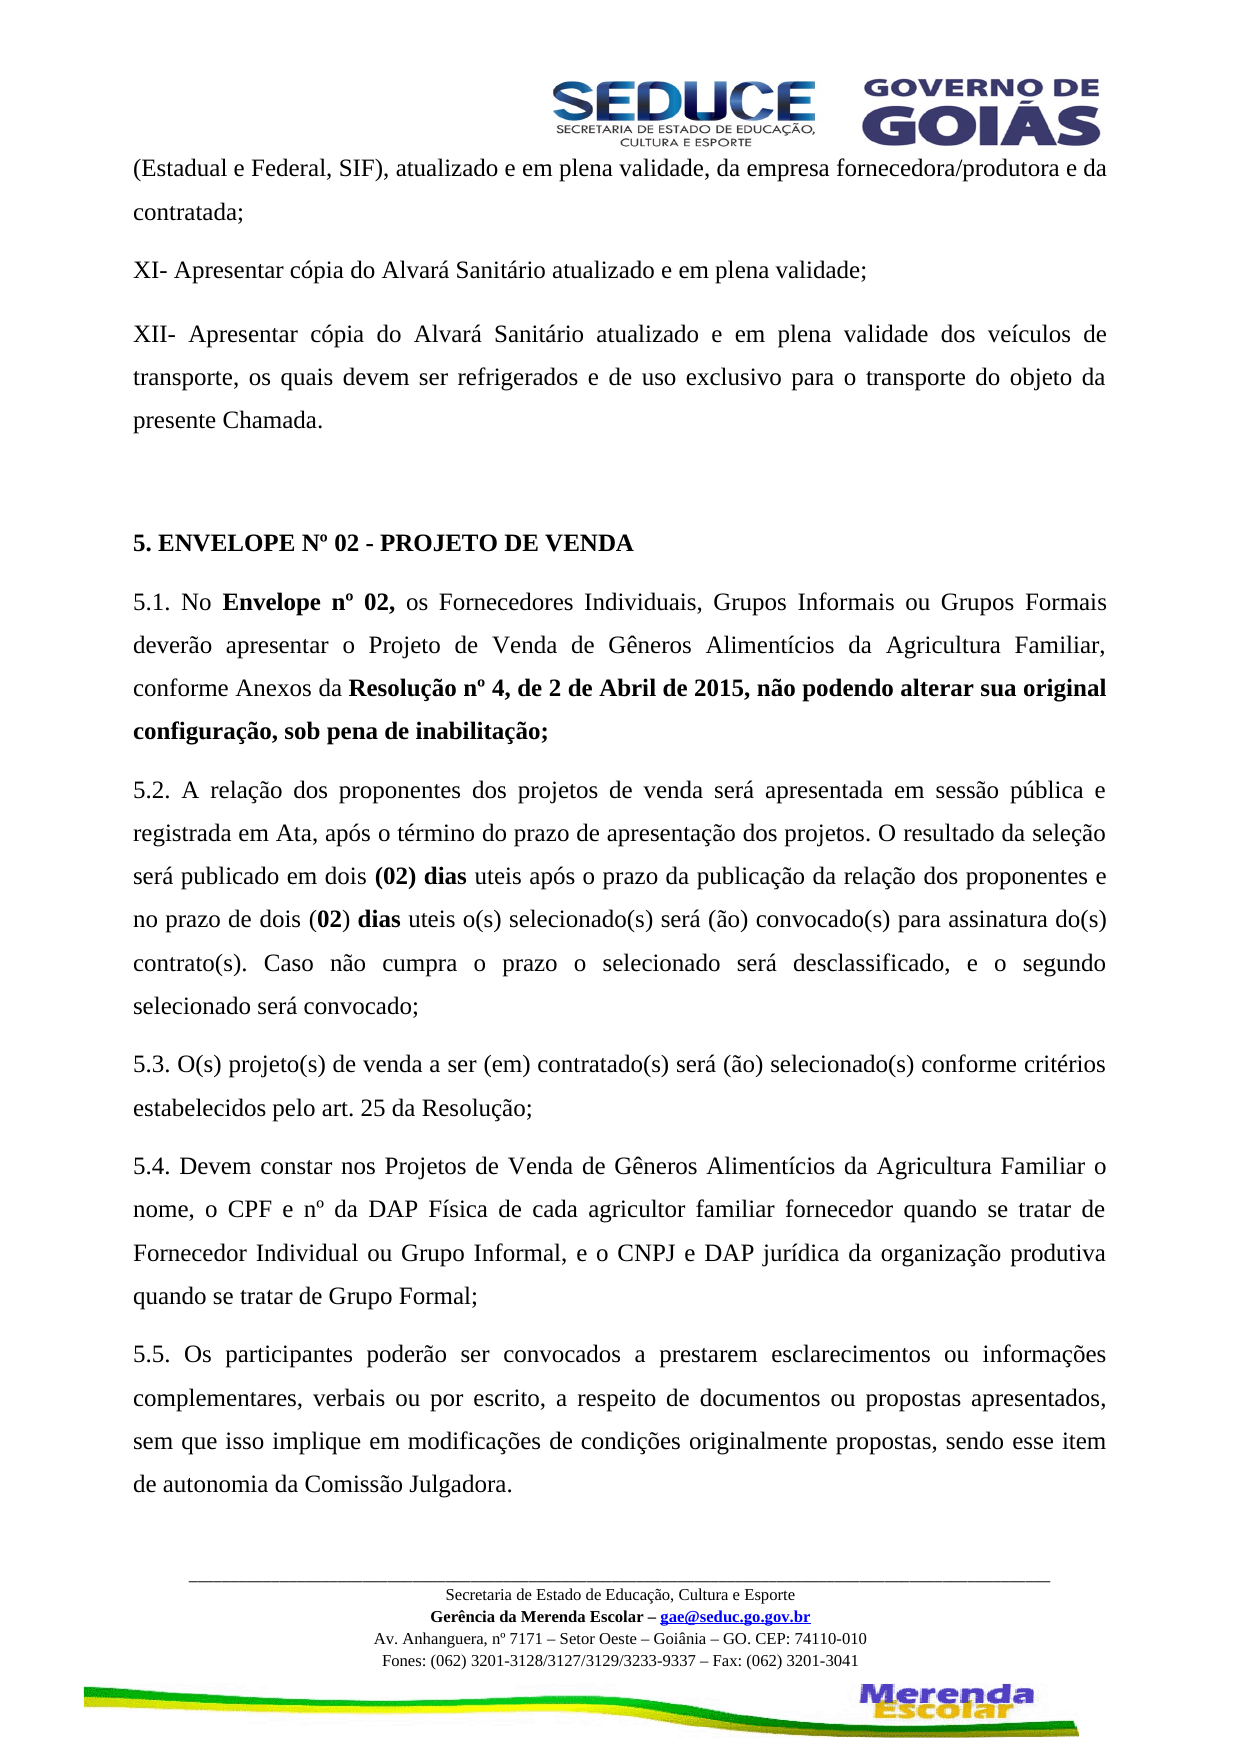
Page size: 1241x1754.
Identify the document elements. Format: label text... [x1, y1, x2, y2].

text 5.2. A relação dos proponentes dos projetos de venda será apresentada em sessão pública e registrada em Ata, após o término do prazo de apresentação dos projetos. O resultado da seleção será publicado em dois (02) dias uteis após o prazo da publicação da relação dos proponentes e no prazo de dois (02) dias uteis o(s) selecionado(s) será (ão) convocado(s) para assinatura do(s) contrato(s). Caso não cumpra o prazo o selecionado será desclassificado, e o segundo selecionado será convocado; [133, 775, 1107, 1019]
text 5. ENVELOPE Nº 02 - PROJETO DE VENDA [133, 528, 1107, 557]
text XII- Apresentar cópia do Alvará Sanitário atualizado e em plena validade dos veículos de transporte, os quais devem ser refrigerados e de uso exclusivo para o transporte do objeto da presente Chamada. [133, 319, 1107, 434]
text 5.3. O(s) projeto(s) de venda a ser (em) contratado(s) será (ão) selecionado(s) conforme critérios estabelecidos pelo art. 25 da Resolução; [133, 1049, 1107, 1121]
picture [552, 73, 1108, 154]
text XI- Apresentar cópia do Alvará Sanitário atualizado e em plena validade; [133, 255, 1107, 284]
text 5.5. Os participantes poderão ser convocados a prestarem esclarecimentos ou informações complementares, verbais ou por escrito, a respeito de documentos ou propostas apresentados, sem que isso implique em modificações de condições originalmente propostas, sendo esse item de autonomia da Comissão Julgadora. [133, 1339, 1107, 1498]
text 5.4. Devem constar nos Projetos de Venda de Gêneros Alimentícios da Agricultura Familiar o nome, o CPF e nº da DAP Física de cada agricultor familiar fornecedor quando se tratar de Fornecedor Individual ou Grupo Informal, e o CNPJ e DAP jurídica da organização produtiva quando se tratar de Grupo Formal; [133, 1151, 1107, 1309]
text 5.1. No Envelope nº 02, os Fornecedores Individuais, Grupos Informais ou Grupos Formais deverão apresentar o Projeto de Venda de Gêneros Alimentícios da Agricultura Familiar, conforme Anexos da Resolução nº 4, de 2 de Abril de 2015, não podendo alterar sua original configuração, sob pena de inabilitação; [133, 587, 1107, 745]
